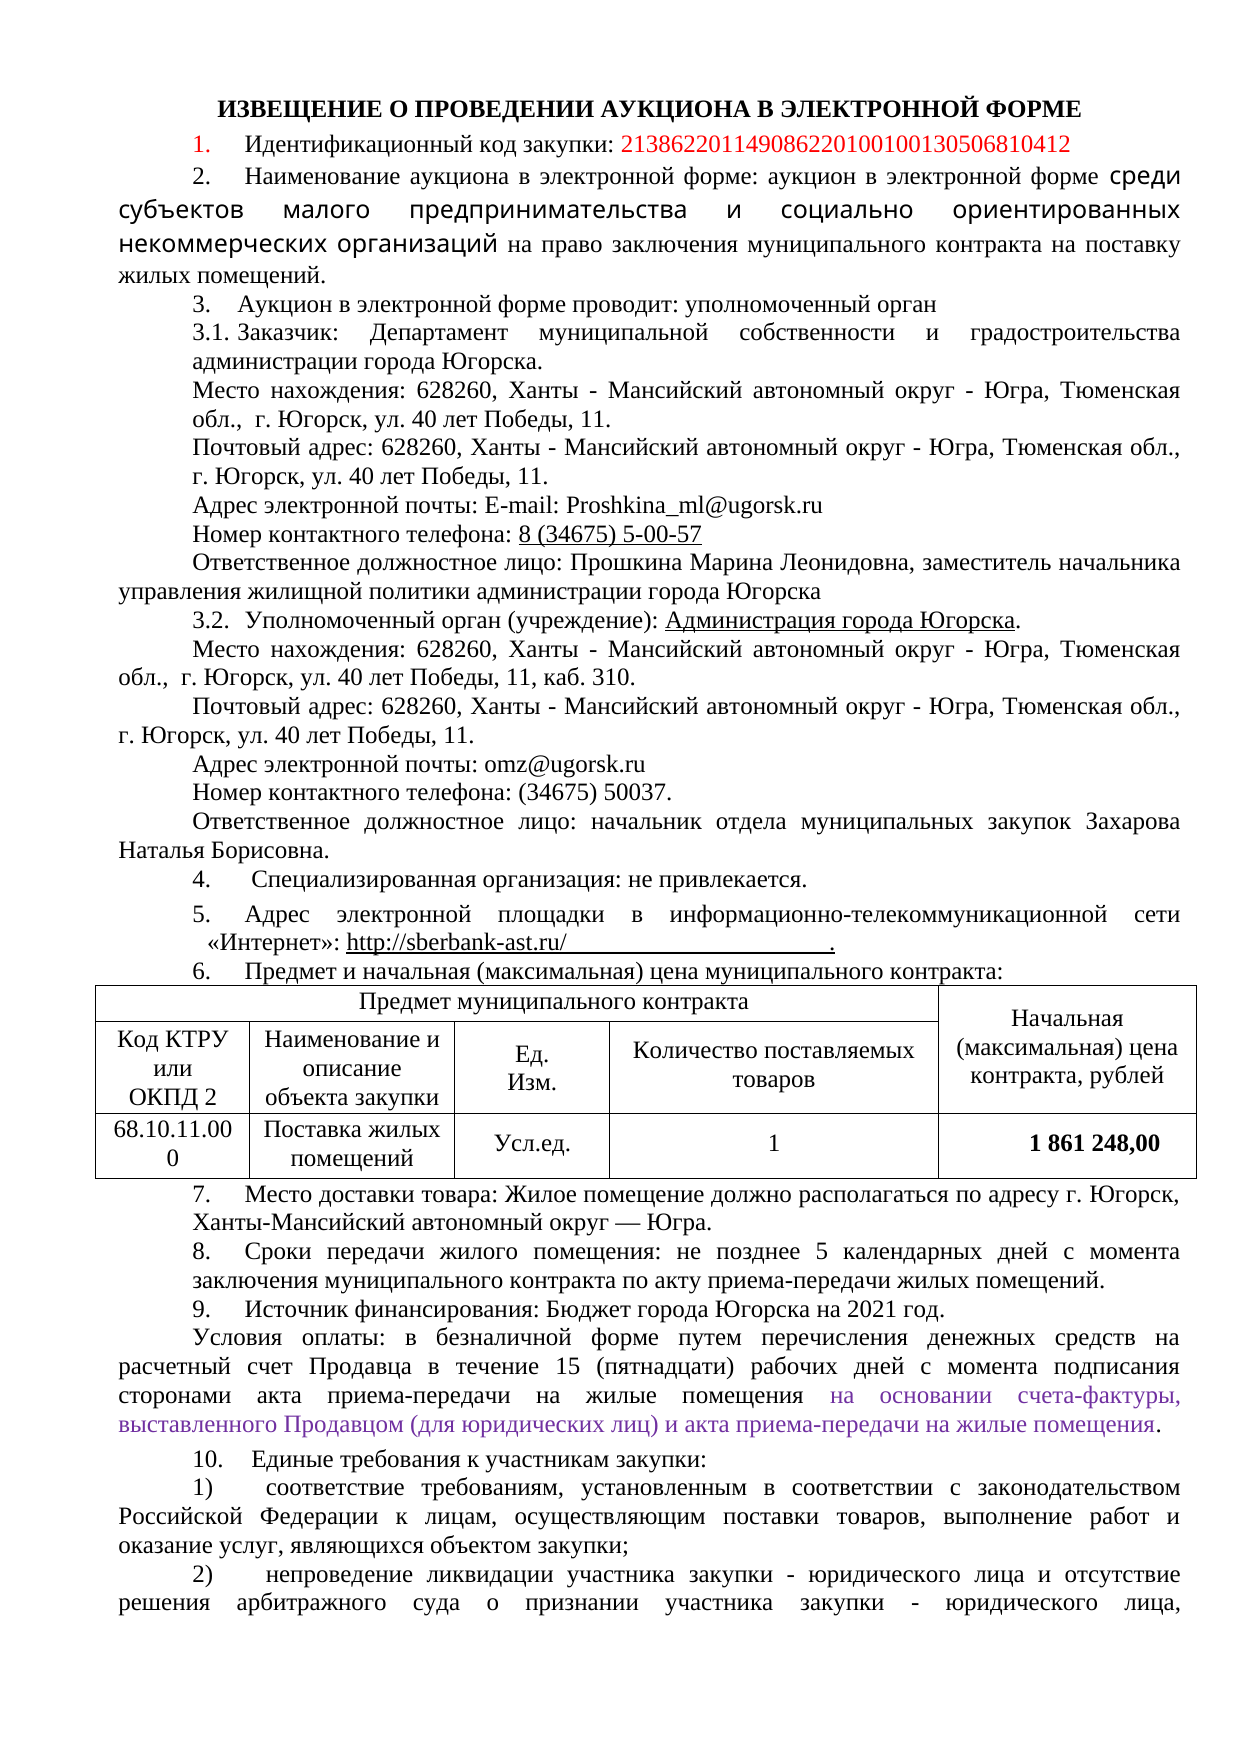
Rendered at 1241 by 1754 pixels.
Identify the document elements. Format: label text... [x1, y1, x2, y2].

table_cell 1 [610, 1114, 938, 1178]
table_header Предмет муниципального контракта [96, 986, 938, 1021]
table_cell 68.10.11.000 [96, 1114, 249, 1178]
text Почтовый адрес: 628260, Ханты - Мансийский автономный округ - Югра, Тюменская обл., г. Югорск, ул. 40 лет Победы, 11. [192, 432, 1181, 490]
table_cell Усл.ед. [455, 1114, 609, 1178]
table_cell Код КТРУ или ОКПД 2 [96, 1022, 249, 1113]
list соответствие требованиям, установленным в соответствии с законодательством Российской Федерации к лицам, осуществляющим поставки товаров, выполнение работ и оказание услуг, являющихся объектом закупки; [118, 1472, 1181, 1559]
text Место нахождения: 628260, Ханты - Мансийский автономный округ - Югра, Тюменская обл., г. Югорск, ул. 40 лет Победы, 11. [192, 375, 1181, 432]
text Ответственное должностное лицо: начальник отдела муниципальных закупок Захарова Наталья Борисовна. [118, 806, 1181, 864]
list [118, 1559, 1181, 1616]
text 3.1. Заказчик: Департамент муниципальной собственности и градостроительства администрации города Югорска. [192, 317, 1181, 375]
text Адрес электронной почты: E-mail: Proshkina_ml@ugorsk.ru [118, 490, 1181, 519]
table_header Начальная (максимальная) цена контракта, рублей [939, 986, 1196, 1113]
table_cell Наименование и описание объекта закупки [250, 1022, 454, 1113]
text Условия оплаты: в безналичной форме путем перечисления денежных средств на расчетный счет Продавца в течение 15 (пятнадцати) рабочих дней с момента подписания сторонами акта приема-передачи на жилые помещения на основании счета-фактуры, выставленного Продавцом (для юридических лиц) и акта приема-передачи на жилые помещения. [118, 1322, 1181, 1437]
text Ответственное должностное лицо: Прошкина Марина Леонидовна, заместитель начальника управления жилищной политики администрации города Югорска [118, 547, 1181, 605]
text Почтовый адрес: 628260, Ханты - Мансийский автономный округ - Югра, Тюменская обл., г. Югорск, ул. 40 лет Победы, 11. [118, 691, 1181, 749]
table_cell 1 861 248,00 [939, 1114, 1196, 1178]
list 10. Единые требования к участникам закупки: [192, 1444, 1181, 1472]
table_cell Количество поставляемых товаров [610, 1022, 938, 1113]
text 6. Предмет и начальная (максимальная) цена муниципального контракта: [192, 956, 1181, 985]
text 9. Источник финансирования: Бюджет города Югорска на 2021 год. [192, 1294, 1181, 1322]
text 4. Специализированная организация: не привлекается. [192, 864, 1181, 892]
table_cell Поставка жилых помещений [250, 1114, 454, 1178]
text Адрес электронной почты: omz@ugorsk.ru [118, 749, 1181, 777]
text 3.2. Уполномоченный орган (учреждение): Администрация города Югорска. [192, 605, 1181, 634]
text 8. Сроки передачи жилого помещения: не позднее 5 календарных дней с момента заключения муниципального контракта по акту приема-передачи жилых помещений. [192, 1236, 1181, 1294]
text 7. Место доставки товара: Жилое помещение должно располагаться по адресу г. Югорск, Ханты-Мансийский автономный округ — Югра. [192, 1179, 1181, 1236]
list Идентификационный код закупки: 213862201149086220100100130506810412 [118, 129, 1181, 158]
text 3. Аукцион в электронной форме проводит: уполномоченный орган [192, 289, 1181, 317]
table_cell Ед. Изм. [455, 1022, 609, 1113]
text 5. Адрес электронной площадки в информационно-телекоммуникационной сети «Интернет»: http://sberbank-ast.ru/_____________________. [192, 899, 1181, 956]
text Номер контактного телефона: (34675) 50037. [118, 777, 1181, 806]
text Номер контактного телефона: 8 (34675) 5-00-57 [118, 519, 1181, 547]
text ИЗВЕЩЕНИЕ О ПРОВЕДЕНИИ АУКЦИОНА В ЭЛЕКТРОННОЙ ФОРМЕ [118, 94, 1181, 123]
list Наименование аукциона в электронной форме: аукцион в электронной форме среди субъектов малого предпринимательства и социально ориентированных некоммерческих организаций на право заключения муниципального контракта на поставку жилых помещений. [118, 158, 1181, 289]
text Место нахождения: 628260, Ханты - Мансийский автономный округ - Югра, Тюменская обл., г. Югорск, ул. 40 лет Победы, 11, каб. 310. [118, 634, 1181, 691]
